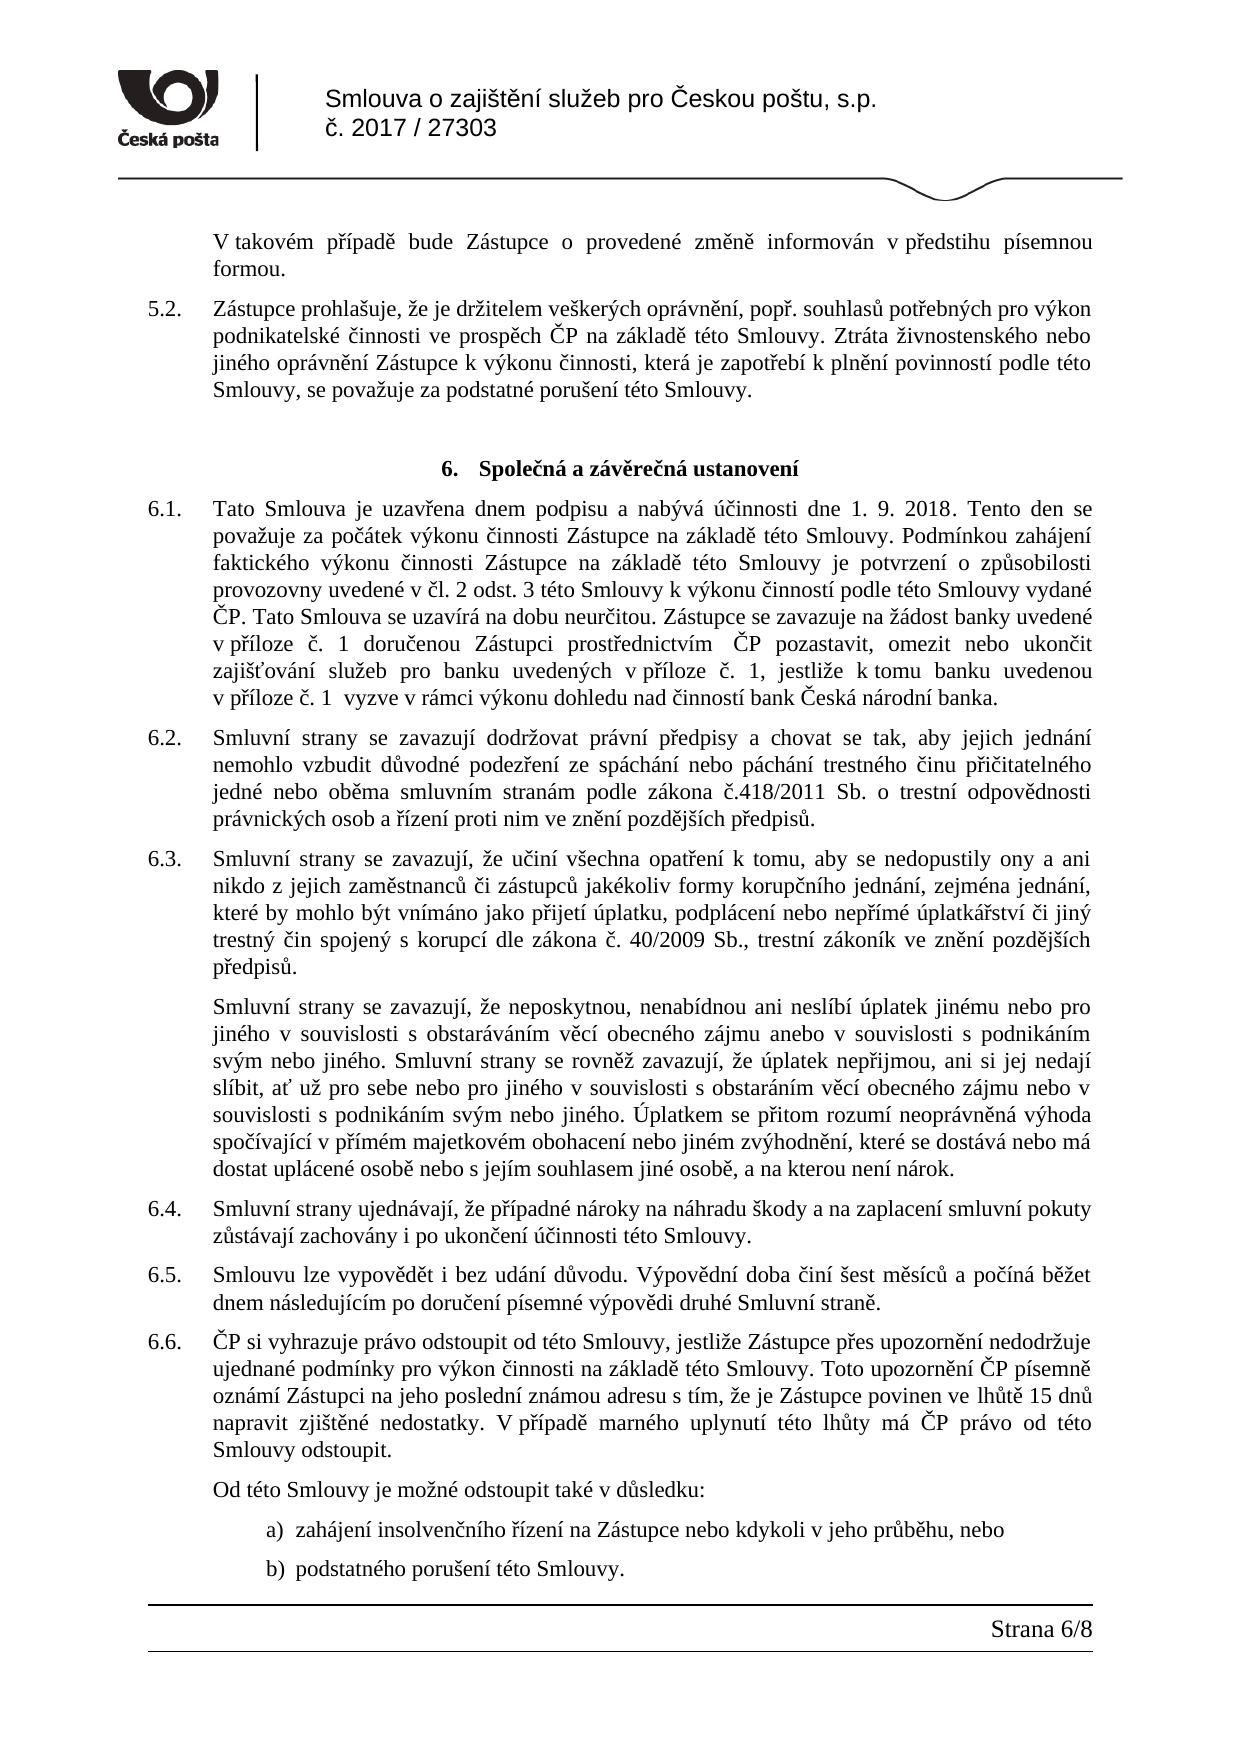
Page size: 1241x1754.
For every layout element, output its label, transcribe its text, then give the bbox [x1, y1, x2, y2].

list Smlouvu lze vypovědět i bez udání důvodu. Výpovědní doba činí šest měsíců a počíná běžet dnem následujícím po doručení písemné výpovědi druhé Smluvní straně. [148, 1261, 1093, 1315]
text Od této Smlouvy je možné odstoupit také v důsledku: [213, 1476, 1093, 1503]
picture [118, 70, 219, 148]
picture [118, 177, 1123, 201]
list ČP si vyhrazuje právo odstoupit od této Smlouvy, jestliže Zástupce přes upozornění nedodržuje ujednané podmínky pro výkon činnosti na základě této Smlouvy. Toto upozornění ČP písemně oznámí Zástupci na jeho poslední známou adresu s tím, že je Zástupce povinen ve lhůtě 15 dnů napravit zjištěné nedostatky. V případě marného uplynutí této lhůty má ČP právo od této Smlouvy odstoupit. [148, 1328, 1093, 1463]
text Smluvní strany se zavazují, že neposkytnou, nenabídnou ani neslíbí úplatek jinému nebo pro jiného v souvislosti s obstaráváním věcí obecného zájmu anebo v souvislosti s podnikáním svým nebo jiného. Smluvní strany se rovněž zavazují, že úplatek nepřijmou, ani si jej nedají slíbit, ať už pro sebe nebo pro jiného v souvislosti s obstaráním věcí obecného zájmu nebo v souvislosti s podnikáním svým nebo jiného. Úplatkem se přitom rozumí neoprávněná výhoda spočívající v přímém majetkovém obohacení nebo jiném zvýhodnění, které se dostává nebo má dostat uplácené osobě nebo s jejím souhlasem jiné osobě, a na kterou není nárok. [213, 992, 1093, 1182]
list Smluvní strany ujednávají, že případné nároky na náhradu škody a na zaplacení smluvní pokuty zůstávají zachovány i po ukončení účinnosti této Smlouvy. [148, 1194, 1093, 1249]
list Smluvní strany se zavazují dodržovat právní předpisy a chovat se tak, aby jejich jednání nemohlo vzbudit důvodné podezření ze spáchání nebo páchání trestného činu přičitatelného jedné nebo oběma smluvním stranám podle zákona č.418/2011 Sb. o trestní odpovědnosti právnických osob a řízení proti nim ve znění pozdějších předpisů. [148, 724, 1093, 832]
list Zástupce prohlašuje, že je držitelem veškerých oprávnění, popř. souhlasů potřebných pro výkon podnikatelské činnosti ve prospěch ČP na základě této Smlouvy. Ztráta živnostenského nebo jiného oprávnění Zástupce k výkonu činnosti, která je zapotřebí k plnění povinností podle této Smlouvy, se považuje za podstatné porušení této Smlouvy. [148, 294, 1093, 403]
list podstatného porušení této Smlouvy. [266, 1555, 1093, 1582]
list Smluvní strany se zavazují, že učiní všechna opatření k tomu, aby se nedopustily ony a ani nikdo z jejich zaměstnanců či zástupců jakékoliv formy korupčního jednání, zejména jednání, které by mohlo být vnímáno jako přijetí úplatku, podplácení nebo nepřímé úplatkářství či jiný trestný čin spojený s korupcí dle zákona č. 40/2009 Sb., trestní zákoník ve znění pozdějších předpisů. [148, 844, 1093, 980]
list Tato Smlouva je uzavřena dnem podpisu a nabývá účinnosti dne 1. 9. 2018. Tento den se považuje za počátek výkonu činnosti Zástupce na základě této Smlouvy. Podmínkou zahájení faktického výkonu činnosti Zástupce na základě této Smlouvy je potvrzení o způsobilosti provozovny uvedené v čl. 2 odst. 3 této Smlouvy k výkonu činností podle této Smlouvy vydané ČP. Tato Smlouva se uzavírá na dobu neurčitou. Zástupce se zavazuje na žádost banky uvedené v příloze č. 1 doručenou Zástupci prostřednictvím ČP pozastavit, omezit nebo ukončit zajišťování služeb pro banku uvedených v příloze č. 1, jestliže k tomu banku uvedenou v příloze č. 1 vyzve v rámci výkonu dohledu nad činností bank Česká národní banka. [148, 494, 1093, 711]
list zahájení insolvenčního řízení na Zástupce nebo kdykoli v jeho průběhu, nebo [266, 1515, 1093, 1542]
list Společná a závěrečná ustanovení [148, 455, 1093, 482]
